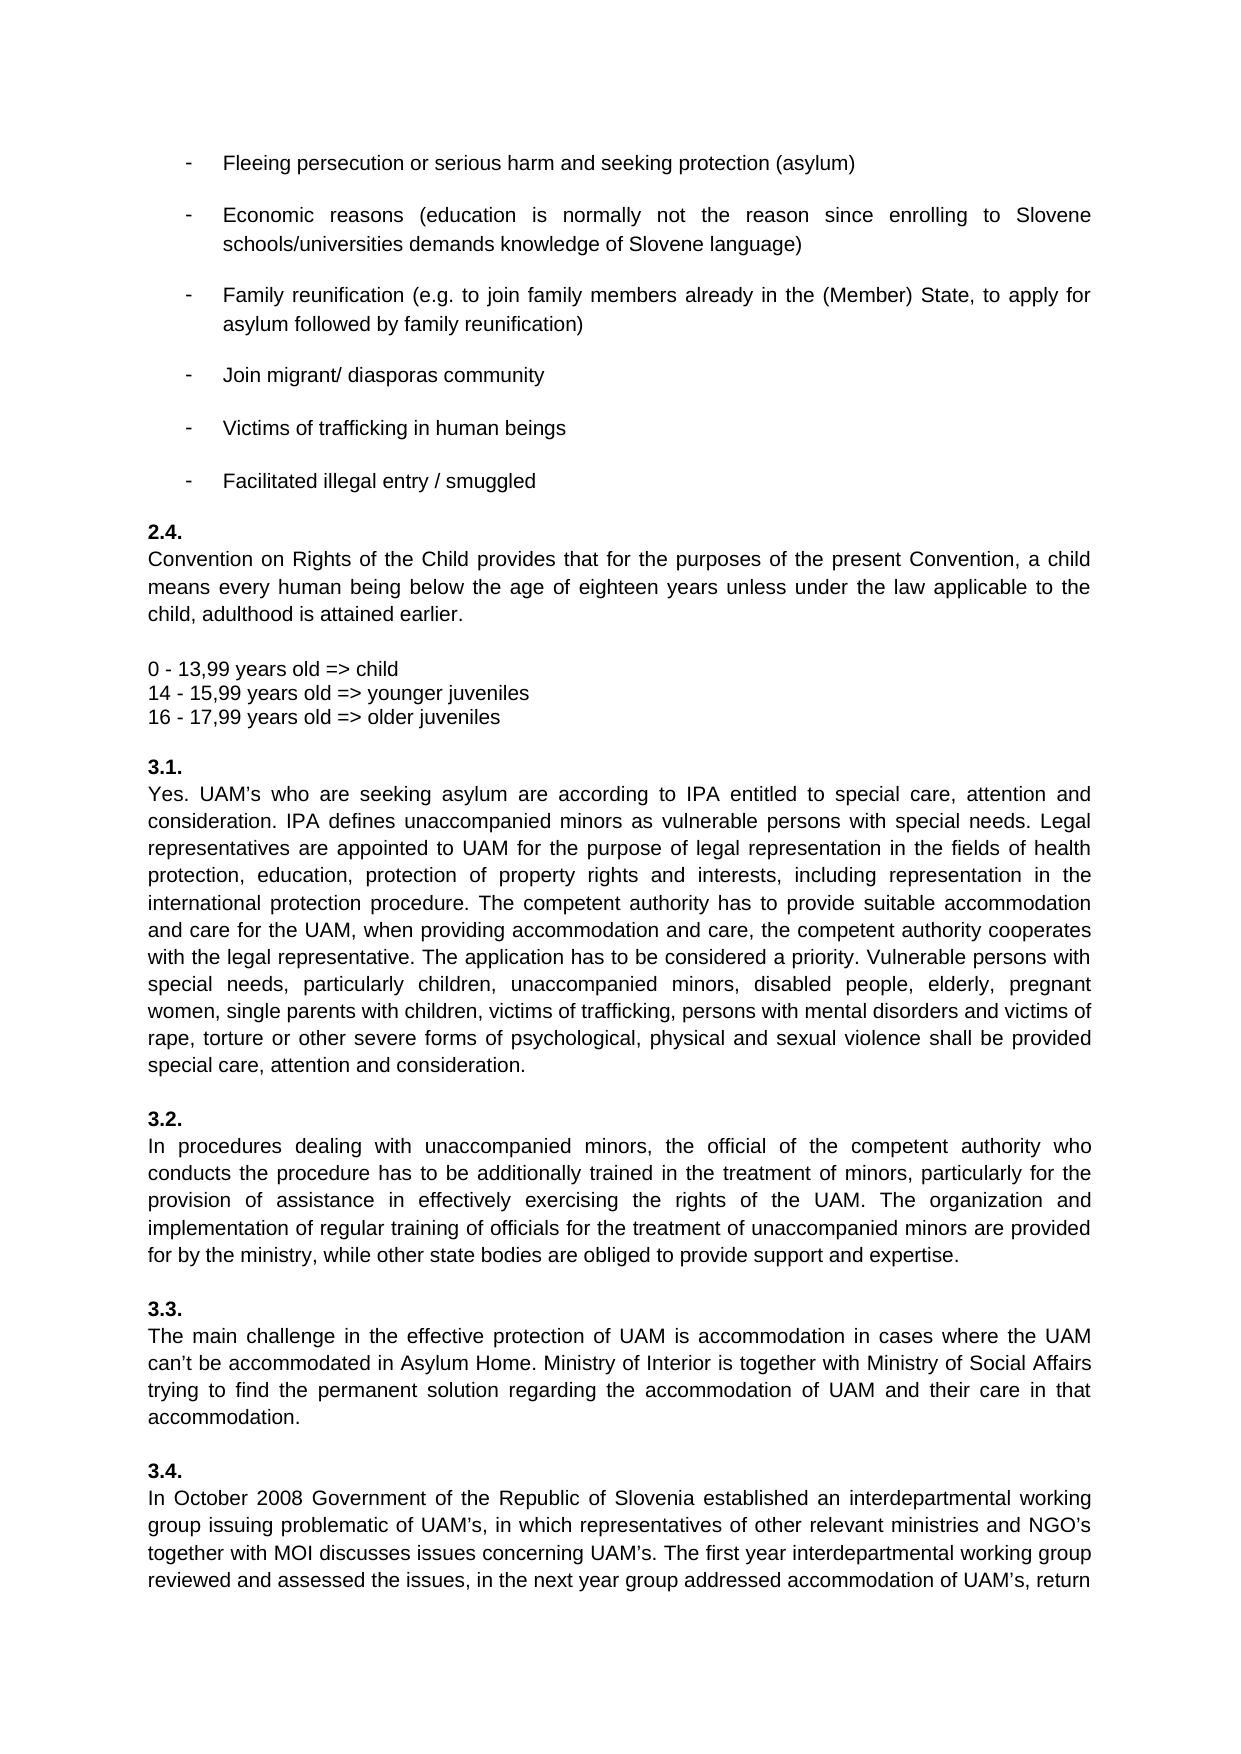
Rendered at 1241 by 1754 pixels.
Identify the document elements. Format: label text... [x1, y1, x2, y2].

text The main challenge in the effective protection of UAM is accommodation in cases where the UAM can’t be accommodated in Asylum Home. Ministry of Interior is together with Ministry of Social Affairs trying to find the permanent solution regarding the accommodation of UAM and their care in that accommodation. [148, 1322, 1093, 1430]
text In procedures dealing with unaccompanied minors, the official of the competent authority who conducts the procedure has to be additionally trained in the treatment of minors, particularly for the provision of assistance in effectively exercising the rights of the UAM. The organization and implementation of regular training of officials for the treatment of unaccompanied minors are provided for by the ministry, while other state bodies are obliged to provide support and expertise. [148, 1132, 1093, 1267]
list Join migrant/ diasporas community [185, 360, 1093, 388]
text 16 - 17,99 years old => older juveniles [148, 705, 1093, 729]
text Yes. UAM’s who are seeking asylum are according to IPA entitled to special care, attention and consideration. IPA defines unaccompanied minors as vulnerable persons with special needs. Legal representatives are appointed to UAM for the purpose of legal representation in the fields of health protection, education, protection of property rights and interests, including representation in the international protection procedure. The competent authority has to provide suitable accommodation and care for the UAM, when providing accommodation and care, the competent authority cooperates with the legal representative. The application has to be considered a priority. Vulnerable persons with special needs, particularly children, unaccompanied minors, disabled people, elderly, pregnant women, single parents with children, victims of trafficking, persons with mental disorders and victims of rape, torture or other severe forms of psychological, physical and sexual violence shall be provided special care, attention and consideration. [148, 780, 1093, 1078]
list Victims of trafficking in human beings [185, 413, 1093, 441]
text 3.2. [148, 1105, 1093, 1132]
list Fleeing persecution or serious harm and seeking protection (asylum) [185, 148, 1093, 176]
list Facilitated illegal entry / smuggled [185, 466, 1093, 494]
list Economic reasons (education is normally not the reason since enrolling to Slovene schools/universities demands knowledge of Slovene language) [185, 201, 1093, 256]
text Convention on Rights of the Child provides that for the purposes of the present Convention, a child means every human being below the age of eighteen years unless under the law applicable to the child, adulthood is attained earlier. [148, 547, 1093, 626]
text 3.1. [148, 753, 1093, 780]
text 3.3. [148, 1294, 1093, 1322]
text 2.4. [148, 519, 1093, 543]
text 14 - 15,99 years old => younger juveniles [148, 681, 1093, 705]
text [148, 1484, 1093, 1592]
text 0 - 13,99 years old => child [148, 657, 1093, 681]
text 3.4. [148, 1457, 1093, 1484]
list Family reunification (e.g. to join family members already in the (Member) State, to apply for asylum followed by family reunification) [185, 281, 1093, 336]
